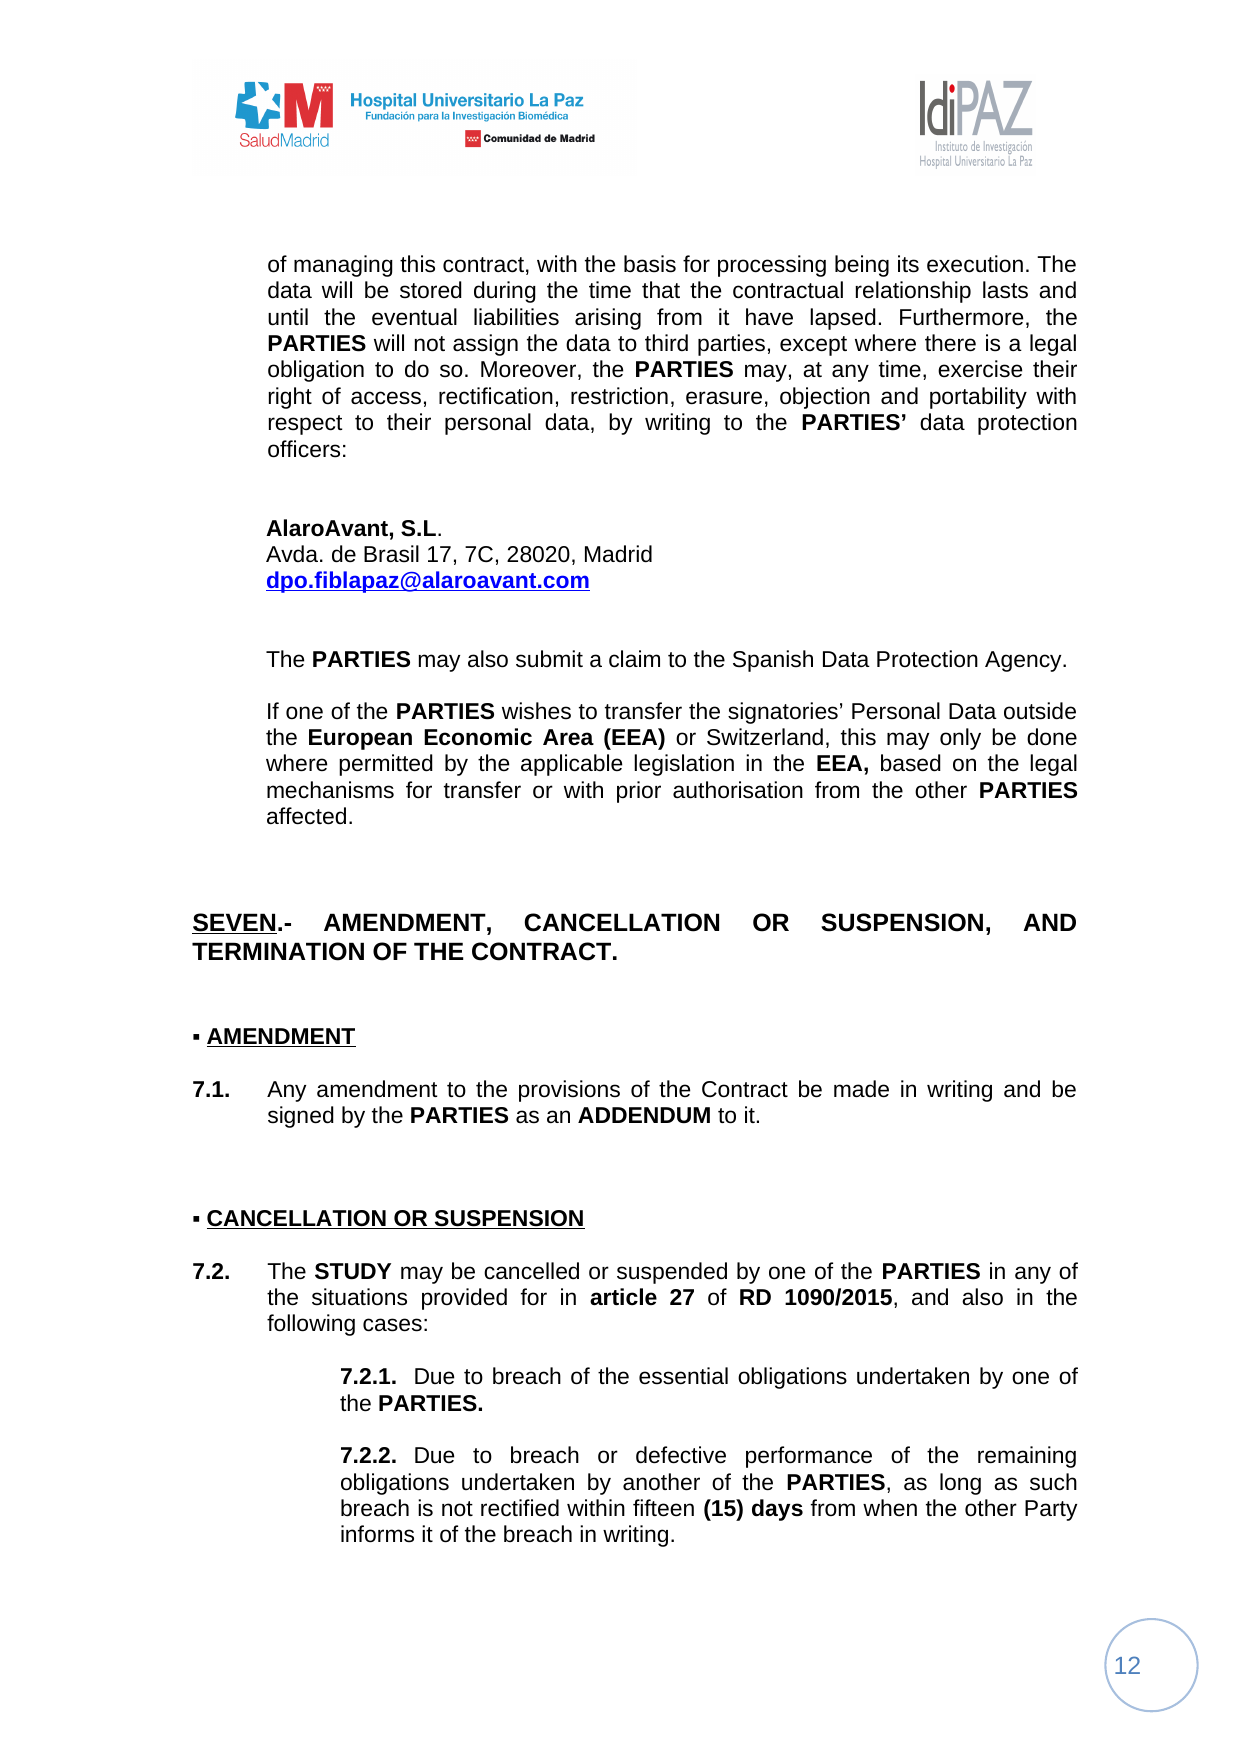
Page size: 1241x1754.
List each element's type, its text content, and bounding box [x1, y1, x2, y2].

text ▪ CANCELLATION OR SUSPENSION [192, 1205, 1078, 1231]
picture [915, 74, 1037, 176]
list The STUDY may be cancelled or suspended by one of the PARTIES in any of the situations provided for in article 27 of RD 1090/2015, and also in the following cases: [192, 1258, 1078, 1337]
text dpo.fiblapaz@alaroavant.com [266, 567, 1078, 594]
list Due to breach of the essential obligations undertaken by one of the PARTIES. [340, 1363, 1078, 1416]
text ▪ AMENDMENT [192, 1023, 1078, 1049]
picture [192, 59, 638, 176]
text If one of the PARTIES wishes to transfer the signatories’ Personal Data outside the European Economic Area (EEA) or Switzerland, this may only be done where permitted by the applicable legislation in the EEA, based on the legal mechanisms for transfer or with prior authorisation from the other PARTIES affected. [266, 698, 1078, 829]
list Due to breach or defective performance of the remaining obligations undertaken by another of the PARTIES, as long as such breach is not rectified within fifteen (15) days from when the other Party informs it of the breach in writing. [340, 1442, 1078, 1548]
text Avda. de Brasil 17, 7C, 28020, Madrid [266, 541, 1078, 567]
text The PARTIES may also submit a claim to the Spanish Data Protection Agency. [192, 646, 1078, 673]
text SEVEN.- AMENDMENT, CANCELLATION OR SUSPENSION, AND TERMINATION OF THE CONTRACT. [192, 908, 1078, 966]
list Any amendment to the provisions of the Contract be made in writing and be signed by the PARTIES as an ADDENDUM to it. [192, 1076, 1078, 1129]
text AlaroAvant, S.L. [266, 514, 1078, 541]
